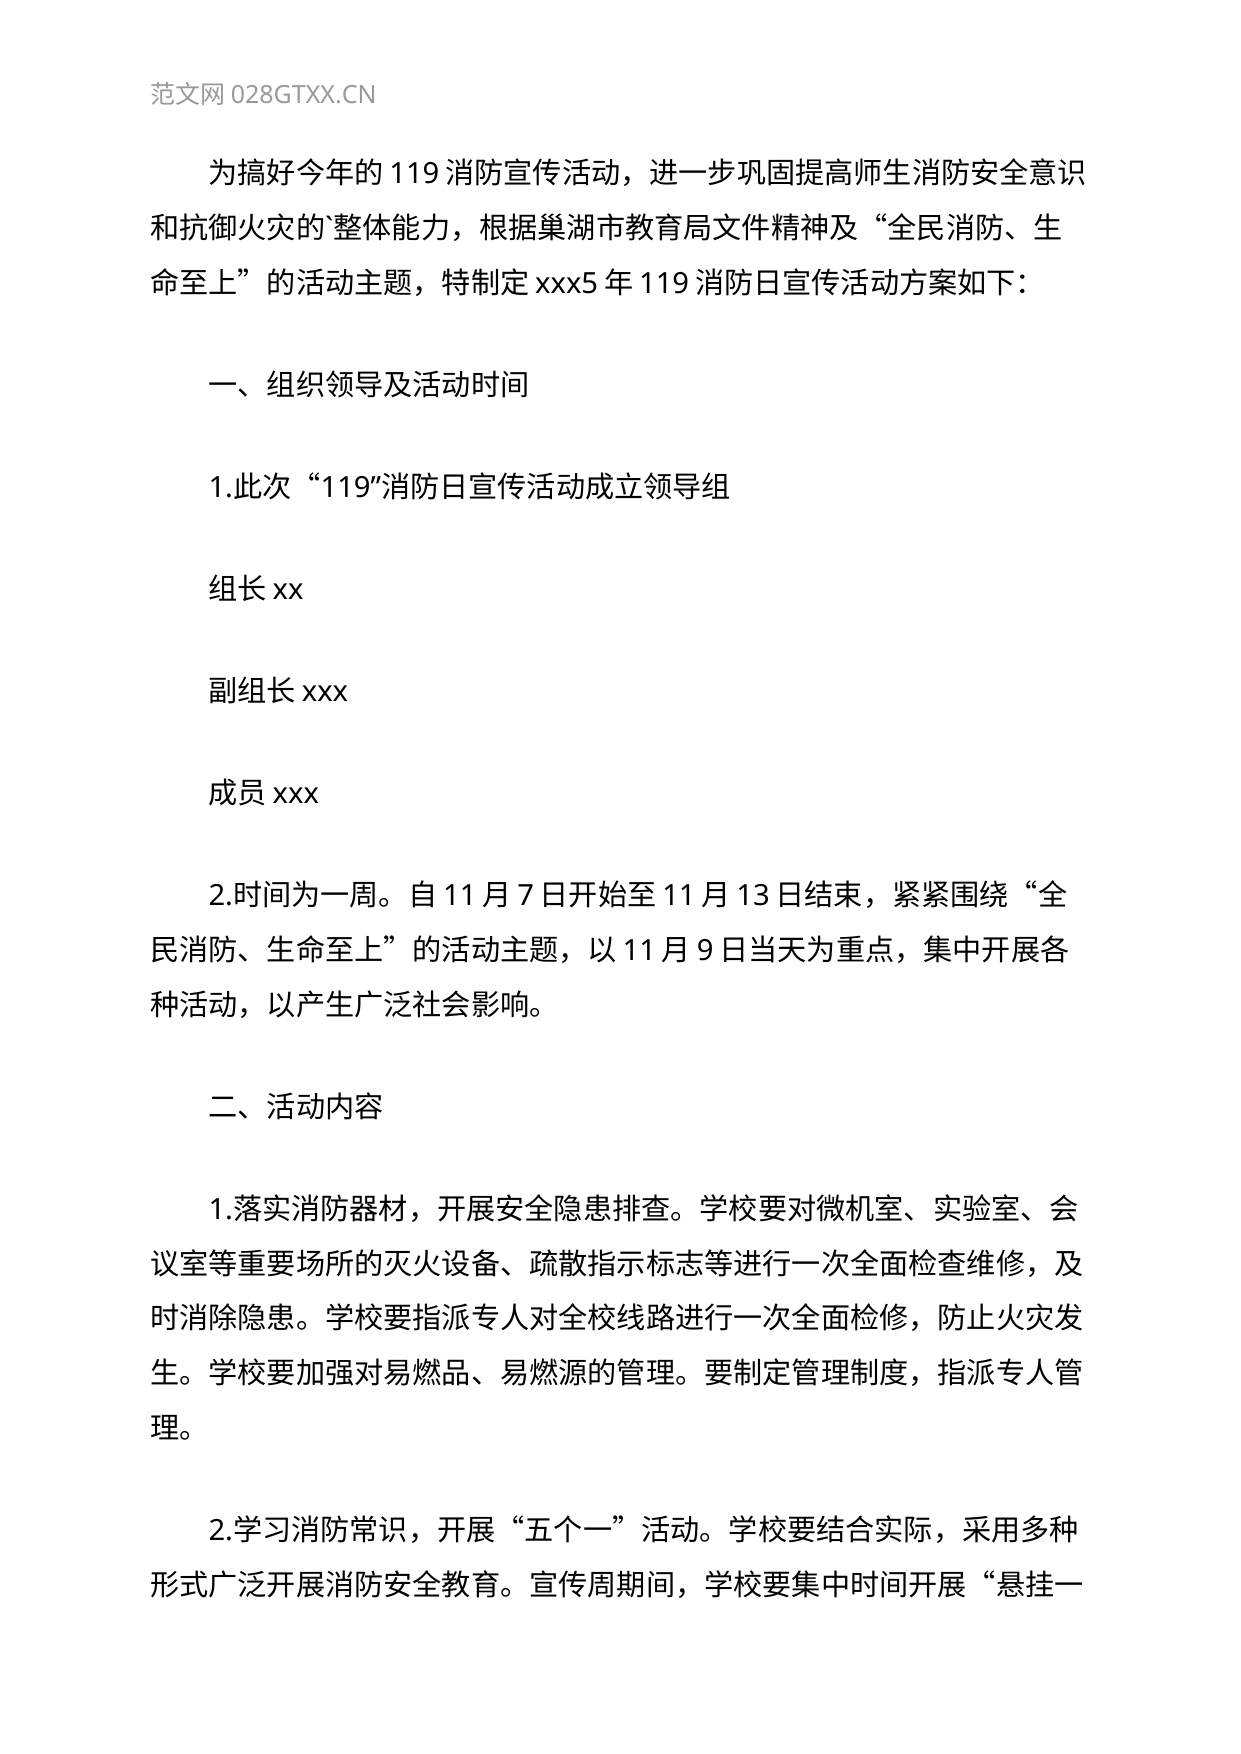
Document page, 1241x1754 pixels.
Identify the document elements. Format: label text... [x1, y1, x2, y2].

text 组长xx [150, 566, 1090, 608]
text 2.时间为一周。自11月7日开始至11月13日结束，紧紧围绕“全民消防、生命至上”的活动主题，以11月9日当天为重点，集中开展各种活动，以产生广泛社会影响。 [150, 872, 1090, 1024]
text 1.此次“119”消防日宣传活动成立领导组 [150, 464, 1090, 506]
text 副组长xxx [150, 668, 1090, 710]
text 二、活动内容 [150, 1083, 1090, 1126]
text 一、组织领导及活动时间 [150, 362, 1090, 404]
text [150, 1507, 1090, 1604]
text 成员xxx [150, 770, 1090, 812]
text 为搞好今年的119消防宣传活动，进一步巩固提高师生消防安全意识和抗御火灾的`整体能力，根据巢湖市教育局文件精神及“全民消防、生命至上”的活动主题，特制定xxx5年119消防日宣传活动方案如下： [150, 150, 1090, 302]
text 1.落实消防器材，开展安全隐患排查。学校要对微机室、实验室、会议室等重要场所的灭火设备、疏散指示标志等进行一次全面检查维修，及时消除隐患。学校要指派专人对全校线路进行一次全面检修，防止火灾发生。学校要加强对易燃品、易燃源的管理。要制定管理制度，指派专人管理。 [150, 1185, 1090, 1447]
